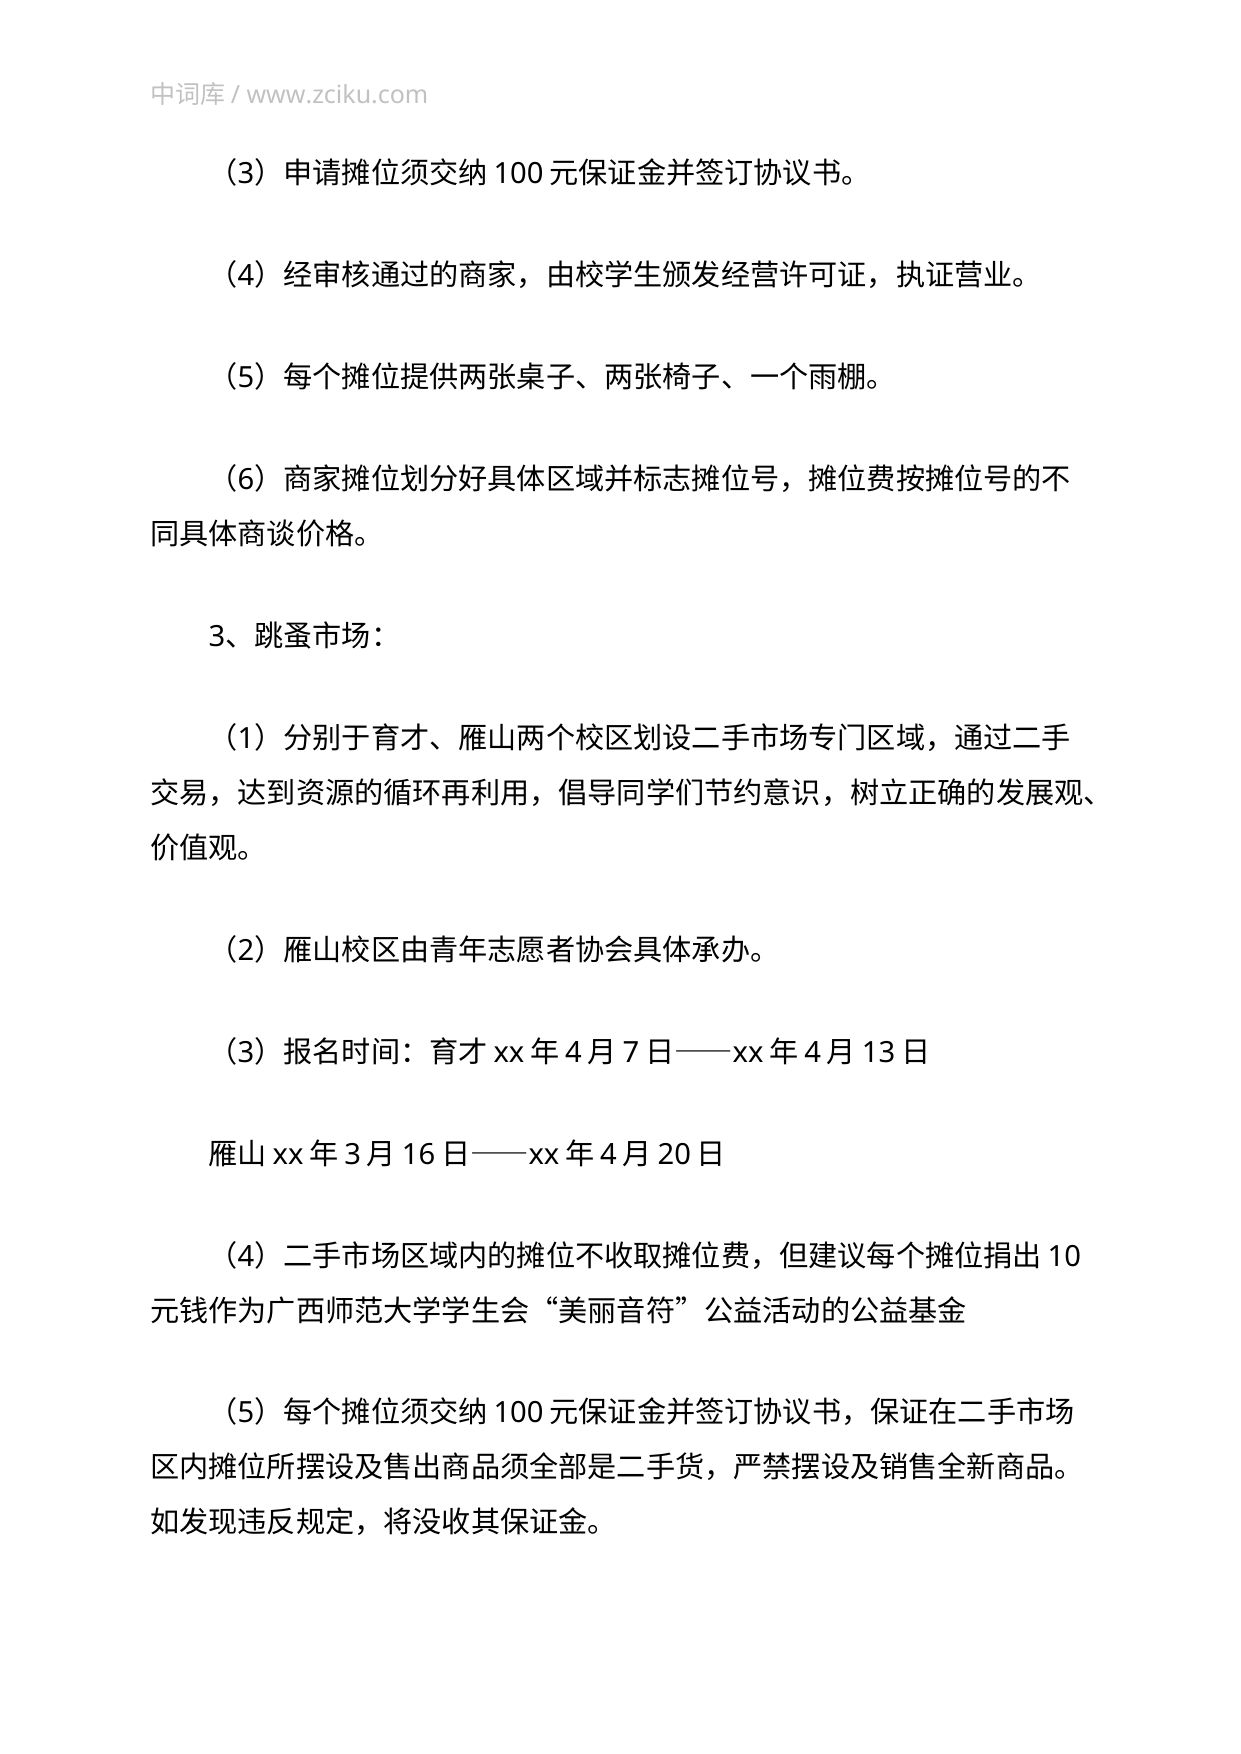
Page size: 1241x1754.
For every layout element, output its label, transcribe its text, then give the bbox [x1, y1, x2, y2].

text （2）雁山校区由青年志愿者协会具体承办。 [150, 926, 1090, 969]
text （4）经审核通过的商家，由校学生颁发经营许可证，执证营业。 [150, 252, 1090, 294]
text （6）商家摊位划分好具体区域并标志摊位号，摊位费按摊位号的不同具体商谈价格。 [150, 456, 1090, 553]
text （3）申请摊位须交纳100元保证金并签订协议书。 [150, 150, 1090, 192]
text （5）每个摊位提供两张桌子、两张椅子、一个雨棚。 [150, 354, 1090, 396]
text （5）每个摊位须交纳100元保证金并签订协议书，保证在二手市场区内摊位所摆设及售出商品须全部是二手货，严禁摆设及销售全新商品。如发现违反规定，将没收其保证金。 [150, 1389, 1090, 1541]
text （4）二手市场区域内的摊位不收取摊位费，但建议每个摊位捐出10元钱作为广西师范大学学生会“美丽音符”公益活动的公益基金 [150, 1232, 1090, 1329]
text 雁山xx年3月16日——xx年4月20日 [150, 1130, 1090, 1173]
text （1）分别于育才、雁山两个校区划设二手市场专门区域，通过二手交易，达到资源的循环再利用，倡导同学们节约意识，树立正确的发展观、价值观。 [150, 715, 1090, 867]
text （3）报名时间：育才xx年4月7日——xx年4月13日 [150, 1028, 1090, 1071]
text 3、跳蚤市场： [150, 613, 1090, 655]
